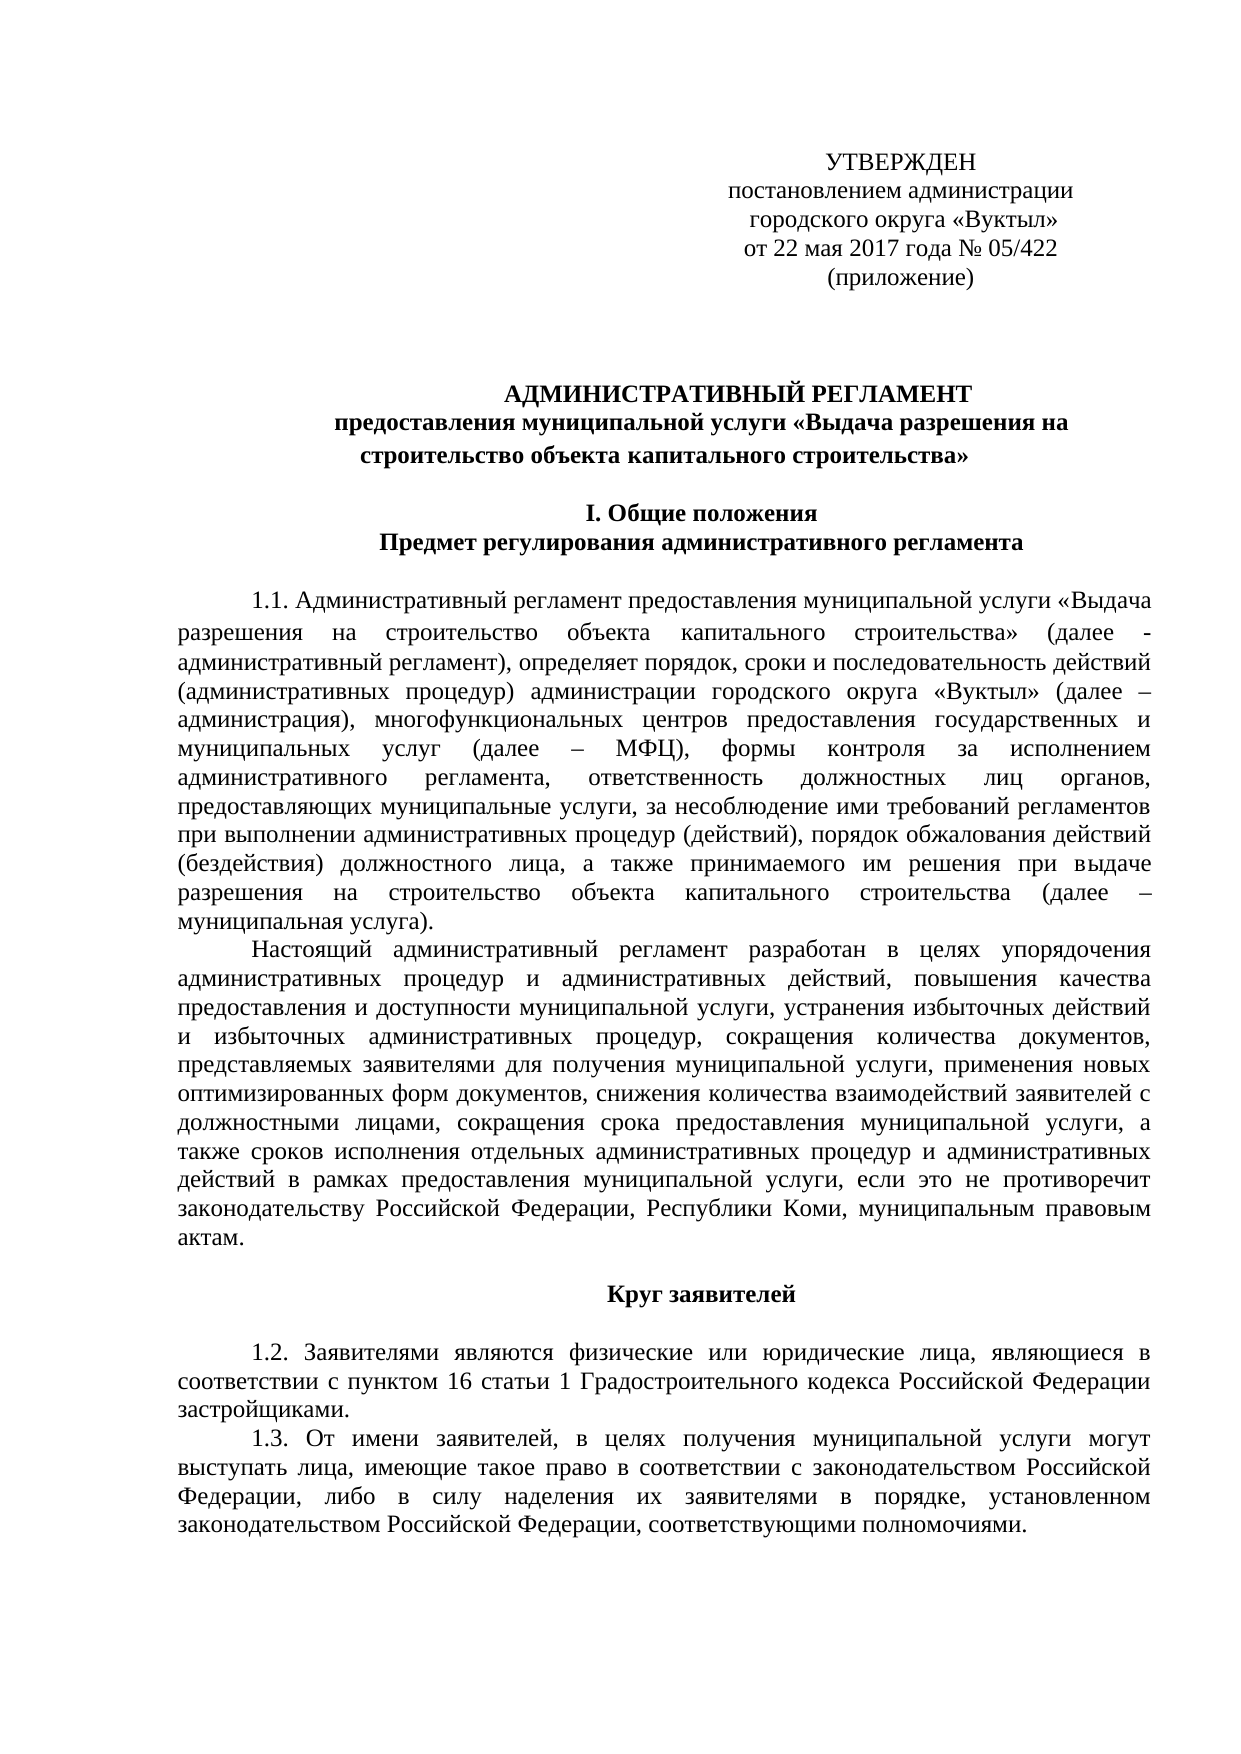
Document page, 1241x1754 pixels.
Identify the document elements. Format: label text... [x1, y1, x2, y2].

text 1.2. Заявителями являются физические или юридические лица, являющиеся в соответствии с пунктом 16 статьи 1 Градостроительного кодекса Российской Федерации застройщиками. [177, 1337, 1152, 1423]
text Предмет регулирования административного регламента [177, 527, 1152, 556]
text АДМИНИСТРАТИВНЫЙ РЕГЛАМЕНТ [177, 379, 1152, 407]
text (приложение) [650, 262, 1152, 291]
text городского округа «Вуктыл» [650, 204, 1152, 233]
text 1.1. Административный регламент предоставления муниципальной услуги «Выдача разрешения на строительство объекта капитального строительства» (далее - административный регламент), определяет порядок, сроки и последовательность действий (административных процедур) администрации городского округа «Вуктыл» (далее –администрация), многофункциональных центров предоставления государственных и муниципальных услуг (далее – МФЦ), формы контроля за исполнением административного регламента, ответственность должностных лиц органов, предоставляющих муниципальные услуги, за несоблюдение ими требований регламентов при выполнении административных процедур (действий), порядок обжалования действий (бездействия) должностного лица, а также принимаемого им решения при выдаче разрешения на строительство объекта капитального строительства (далее – муниципальная услуга). [177, 585, 1152, 934]
text предоставления муниципальной услуги «Выдача разрешения на строительство объекта капитального строительства» [177, 407, 1152, 470]
text Настоящий административный регламент разработан в целях упорядочения административных процедур и административных действий, повышения качества предоставления и доступности муниципальной услуги, устранения избыточных действий и избыточных административных процедур, сокращения количества документов, представляемых заявителями для получения муниципальной услуги, применения новых оптимизированных форм документов, снижения количества взаимодействий заявителей с должностными лицами, сокращения срока предоставления муниципальной услуги, а также сроков исполнения отдельных административных процедур и административных действий в рамках предоставления муниципальной услуги, если это не противоречит законодательству Российской Федерации, Республики Коми, муниципальным правовым актам. [177, 934, 1152, 1251]
text I. Общие положения [177, 498, 1152, 527]
text УТВЕРЖДЕН [650, 147, 1152, 176]
text от 22 мая 2017 года № 05/422 [650, 233, 1152, 262]
text 1.3. От имени заявителей, в целях получения муниципальной услуги могут выступать лица, имеющие такое право в соответствии с законодательством Российской Федерации, либо в силу наделения их заявителями в порядке, установленном законодательством Российской Федерации, соответствующими полномочиями. [177, 1423, 1152, 1538]
text Круг заявителей [177, 1279, 1152, 1308]
text постановлением администрации [650, 176, 1152, 204]
